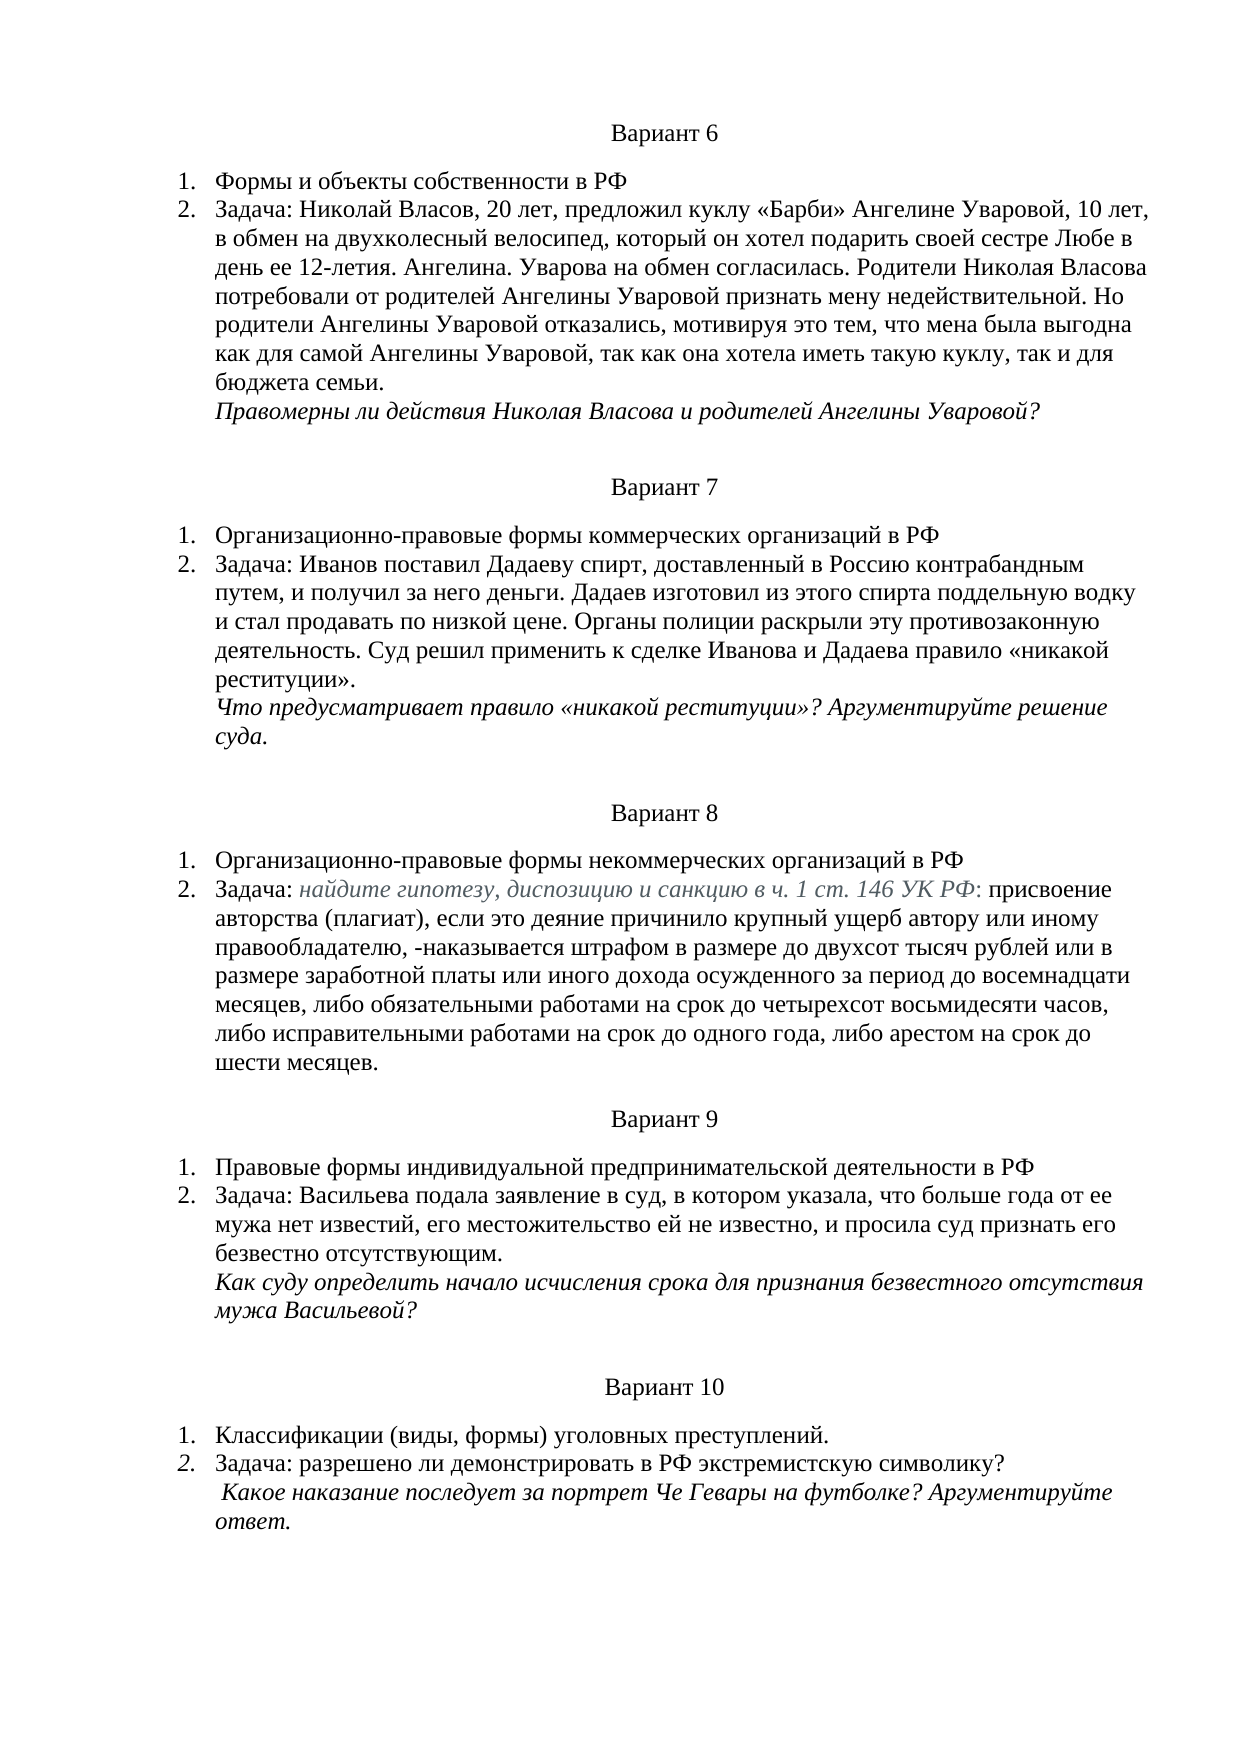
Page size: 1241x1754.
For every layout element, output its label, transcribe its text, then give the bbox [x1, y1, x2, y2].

text Вариант 8 [177, 798, 1152, 826]
list Формы и объекты собственности в РФ [177, 166, 1152, 194]
list Классификации (виды, формы) уголовных преступлений. [177, 1420, 1152, 1448]
list Что предусматривает правило «никакой реституции»? Аргументируйте решение суда. [215, 692, 1152, 750]
list Организационно-правовые формы коммерческих организаций в РФ [177, 520, 1152, 549]
list Правомерны ли действия Николая Власова и родителей Ангелины Уваровой? [215, 396, 1152, 424]
list Задача: найдите гипотезу, диспозицию и санкцию в ч. 1 ст. 146 УК РФ: присвоение авторства (плагиат), если это деяние причинило крупный ущерб автору или иному правообладателю, -наказывается штрафом в размере до двухсот тысяч рублей или в размере заработной платы или иного дохода осужденного за период до восемнадцати месяцев, либо обязательными работами на срок до четырехсот восьмидесяти часов, либо исправительными работами на срок до одного года, либо арестом на срок до шести месяцев. [177, 874, 1152, 1075]
list Какое наказание последует за портрет Че Гевары на футболке? Аргументируйте ответ. [215, 1477, 1152, 1535]
text Вариант 6 [177, 118, 1152, 147]
list Правовые формы индивидуальной предпринимательской деятельности в РФ [177, 1152, 1152, 1181]
list Задача: разрешено ли демонстрировать в РФ экстремистскую символику? [177, 1448, 1152, 1477]
list Организационно-правовые формы некоммерческих организаций в РФ [177, 845, 1152, 874]
text Вариант 9 [177, 1104, 1152, 1133]
text Вариант 10 [177, 1372, 1152, 1401]
list Задача: Васильева подала заявление в суд, в котором указала, что больше года от ее мужа нет известий, его местожительство ей не известно, и просила суд признать его безвестно отсутствующим. [177, 1181, 1152, 1267]
list Задача: Иванов поставил Дадаеву спирт, доставленный в Россию контрабандным путем, и получил за него деньги. Дадаев изготовил из этого спирта поддельную водку и стал продавать по низкой цене. Органы полиции раскрыли эту противозаконную деятельность. Суд решил применить к сделке Иванова и Дадаева правило «никакой реституции». [177, 549, 1152, 692]
text Вариант 7 [177, 472, 1152, 501]
list Как суду определить начало исчисления срока для признания безвестного отсутствия мужа Васильевой? [215, 1267, 1152, 1324]
list Задача: Николай Власов, 20 лет, предложил куклу «Барби» Ангелине Уваровой, 10 лет, в обмен на двухколесный велосипед, который он хотел подарить своей сестре Любе в день ее 12-летия. Ангелина. Уварова на обмен согласилась. Родители Николая Власова потребовали от родителей Ангелины Уваровой признать мену недействительной. Но родители Ангелины Уваровой отказались, мотивируя это тем, что мена была выгодна как для самой Ангелины Уваровой, так как она хотела иметь такую куклу, так и для бюджета семьи. [177, 194, 1152, 396]
